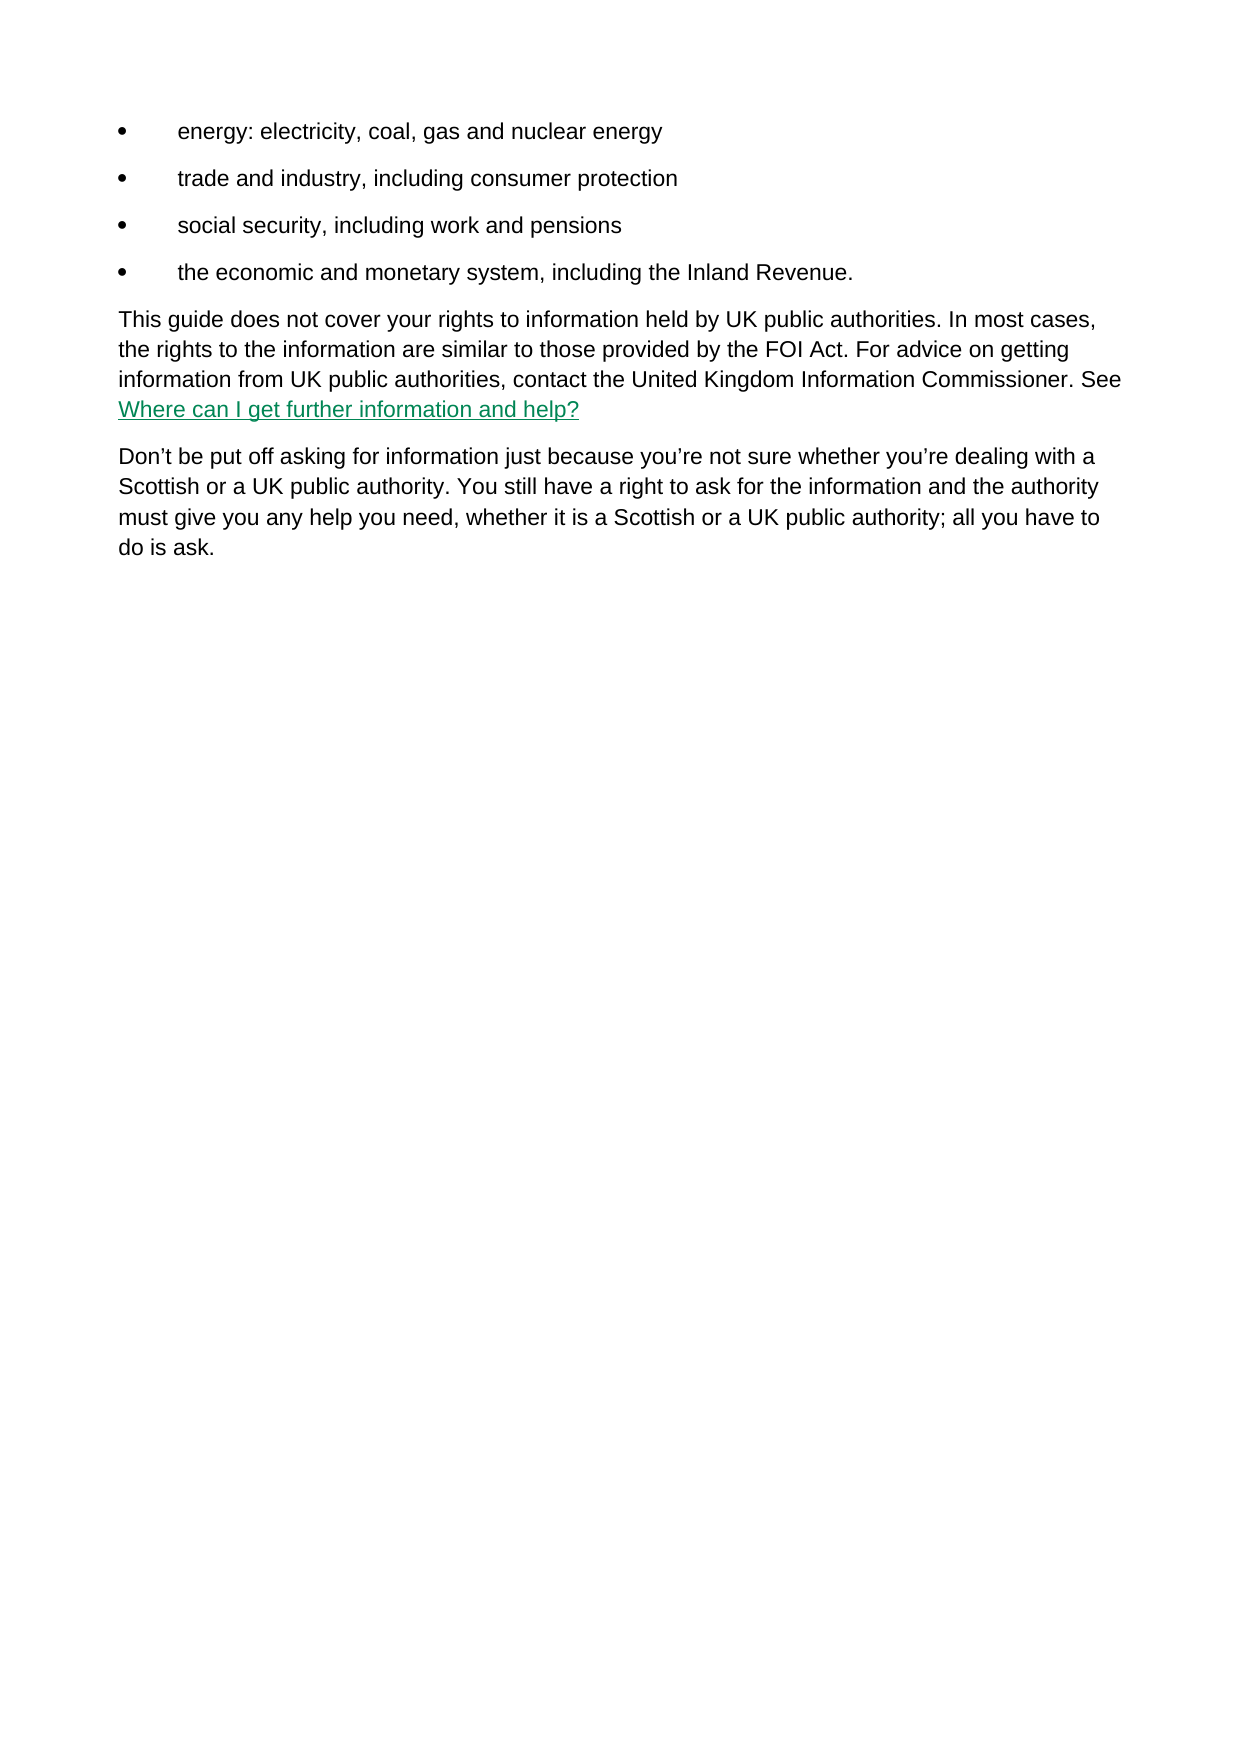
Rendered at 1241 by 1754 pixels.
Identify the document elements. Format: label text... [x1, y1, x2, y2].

text Don’t be put off asking for information just because you’re not sure whether you’re dealing with a Scottish or a UK public authority. You still have a right to ask for the information and the authority must give you any help you need, whether it is a Scottish or a UK public authority; all you have to do is ask. [118, 443, 1122, 560]
list social security, including work and pensions [118, 212, 1122, 238]
list trade and industry, including consumer protection [118, 165, 1122, 191]
text This guide does not cover your rights to information held by UK public authorities. In most cases, the rights to the information are similar to those provided by the FOI Act. For advice on getting information from UK public authorities, contact the United Kingdom Information Commissioner. See Where can I get further information and help? [118, 306, 1122, 423]
list the economic and monetary system, including the Inland Revenue. [118, 259, 1122, 285]
list energy: electricity, coal, gas and nuclear energy [118, 118, 1122, 144]
